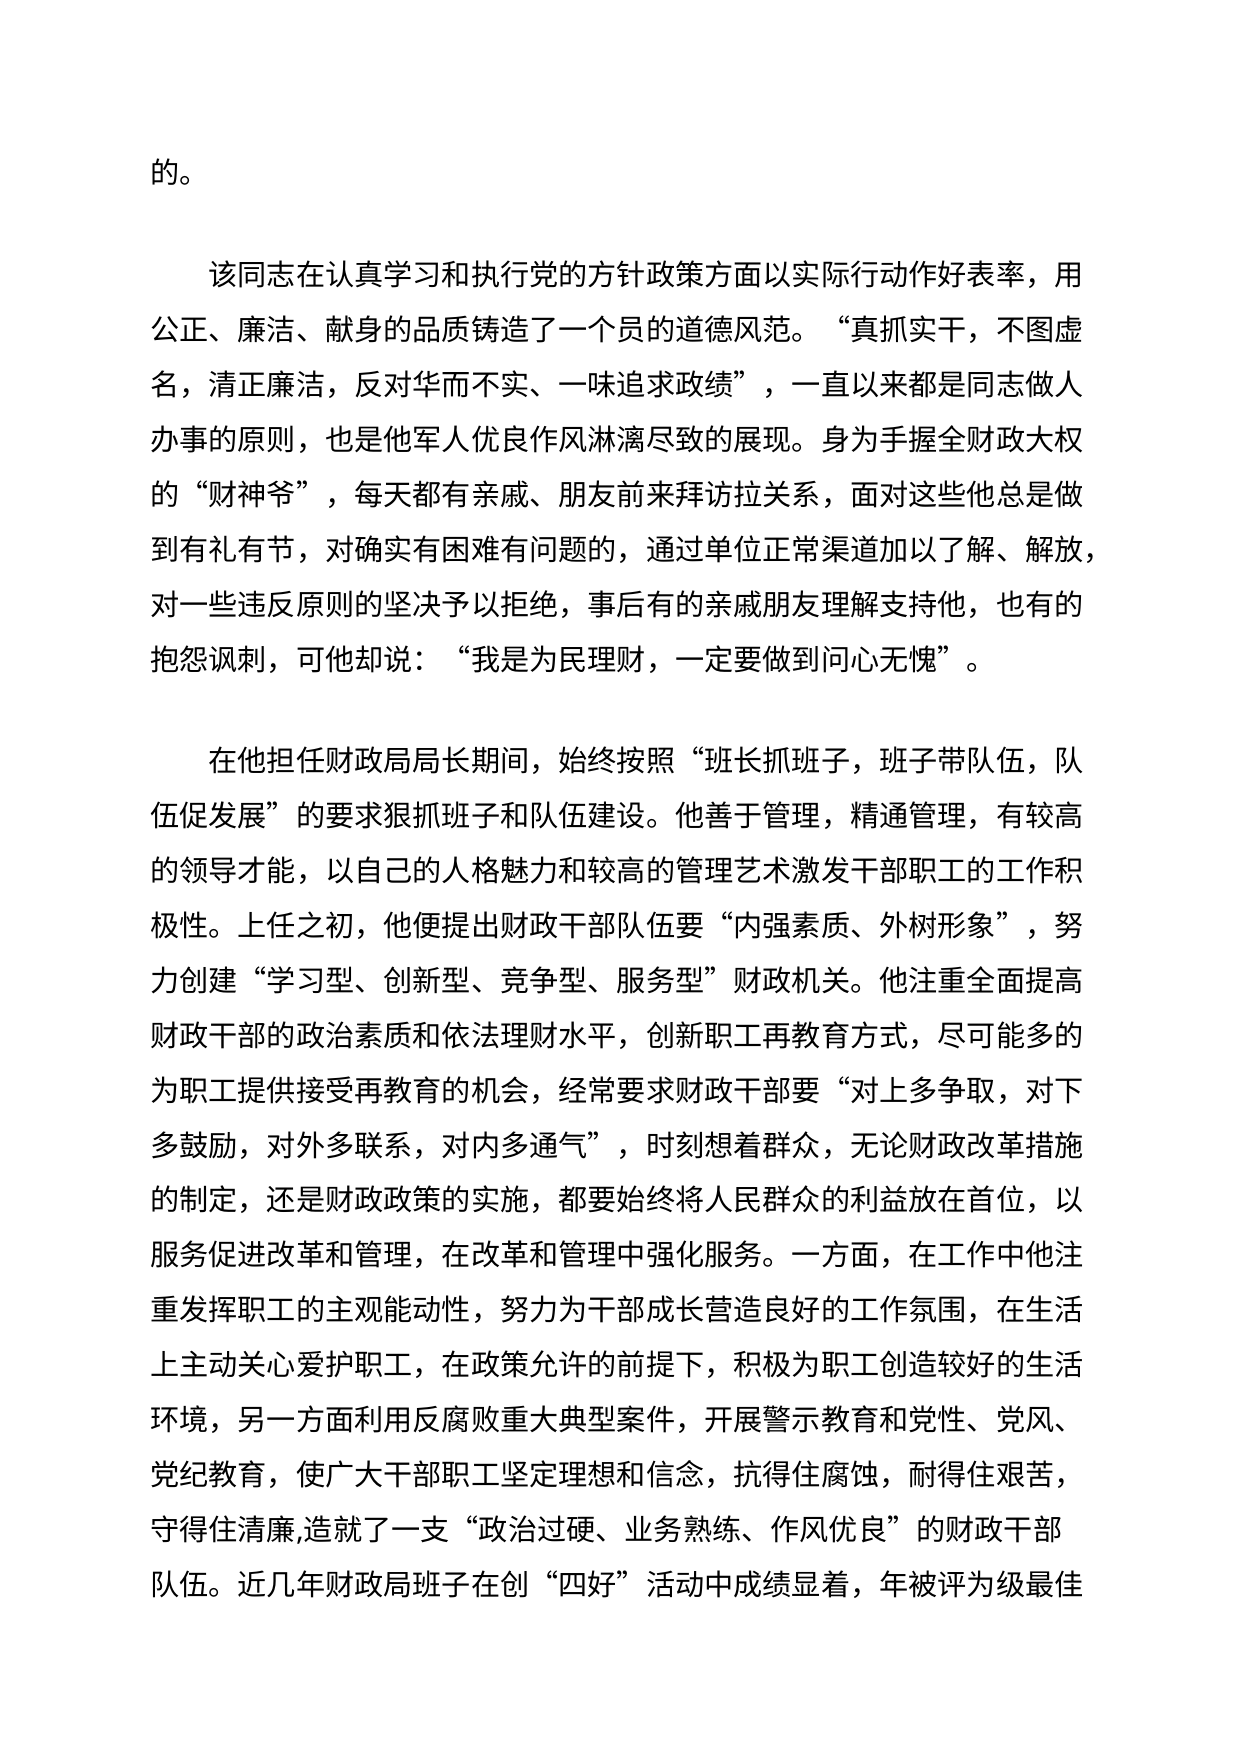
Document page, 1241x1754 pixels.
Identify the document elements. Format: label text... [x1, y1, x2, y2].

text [150, 150, 1090, 192]
text 该同志在认真学习和执行党的方针政策方面以实际行动作好表率，用公正、廉洁、献身的品质铸造了一个员的道德风范。“真抓实干，不图虚名，清正廉洁，反对华而不实、一味追求政绩”，一直以来都是同志做人办事的原则，也是他军人优良作风淋漓尽致的展现。身为手握全财政大权的“财神爷”，每天都有亲戚、朋友前来拜访拉关系，面对这些他总是做到有礼有节，对确实有困难有问题的，通过单位正常渠道加以了解、解放，对一些违反原则的坚决予以拒绝，事后有的亲戚朋友理解支持他，也有的抱怨讽刺，可他却说：“我是为民理财，一定要做到问心无愧”。 [150, 252, 1090, 678]
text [150, 738, 1090, 1604]
